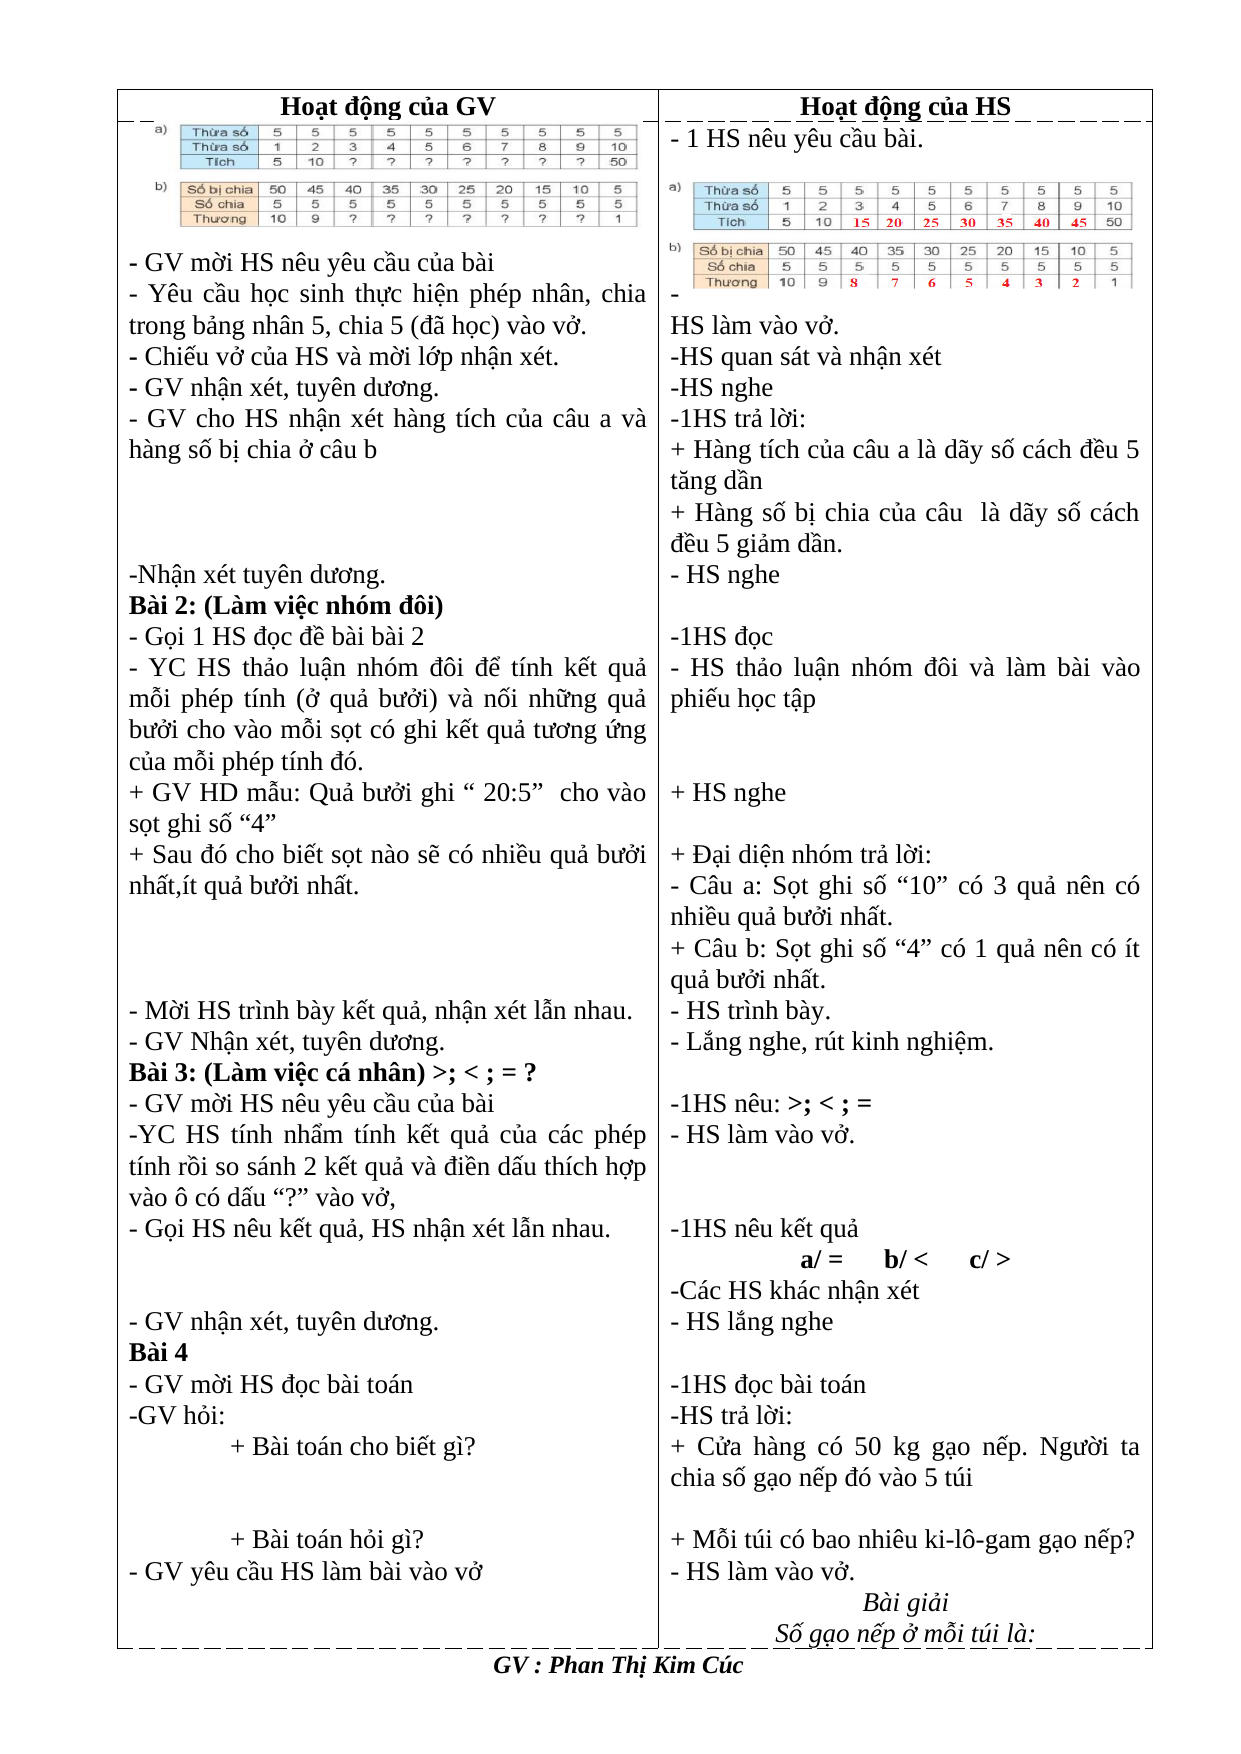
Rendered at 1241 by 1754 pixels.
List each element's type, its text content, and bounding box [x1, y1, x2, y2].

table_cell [118, 121, 658, 1648]
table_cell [659, 121, 1152, 1648]
table_header Hoạt động của GV [118, 90, 658, 121]
picture [153, 120, 641, 227]
table_header Hoạt động của HS [659, 90, 1152, 121]
